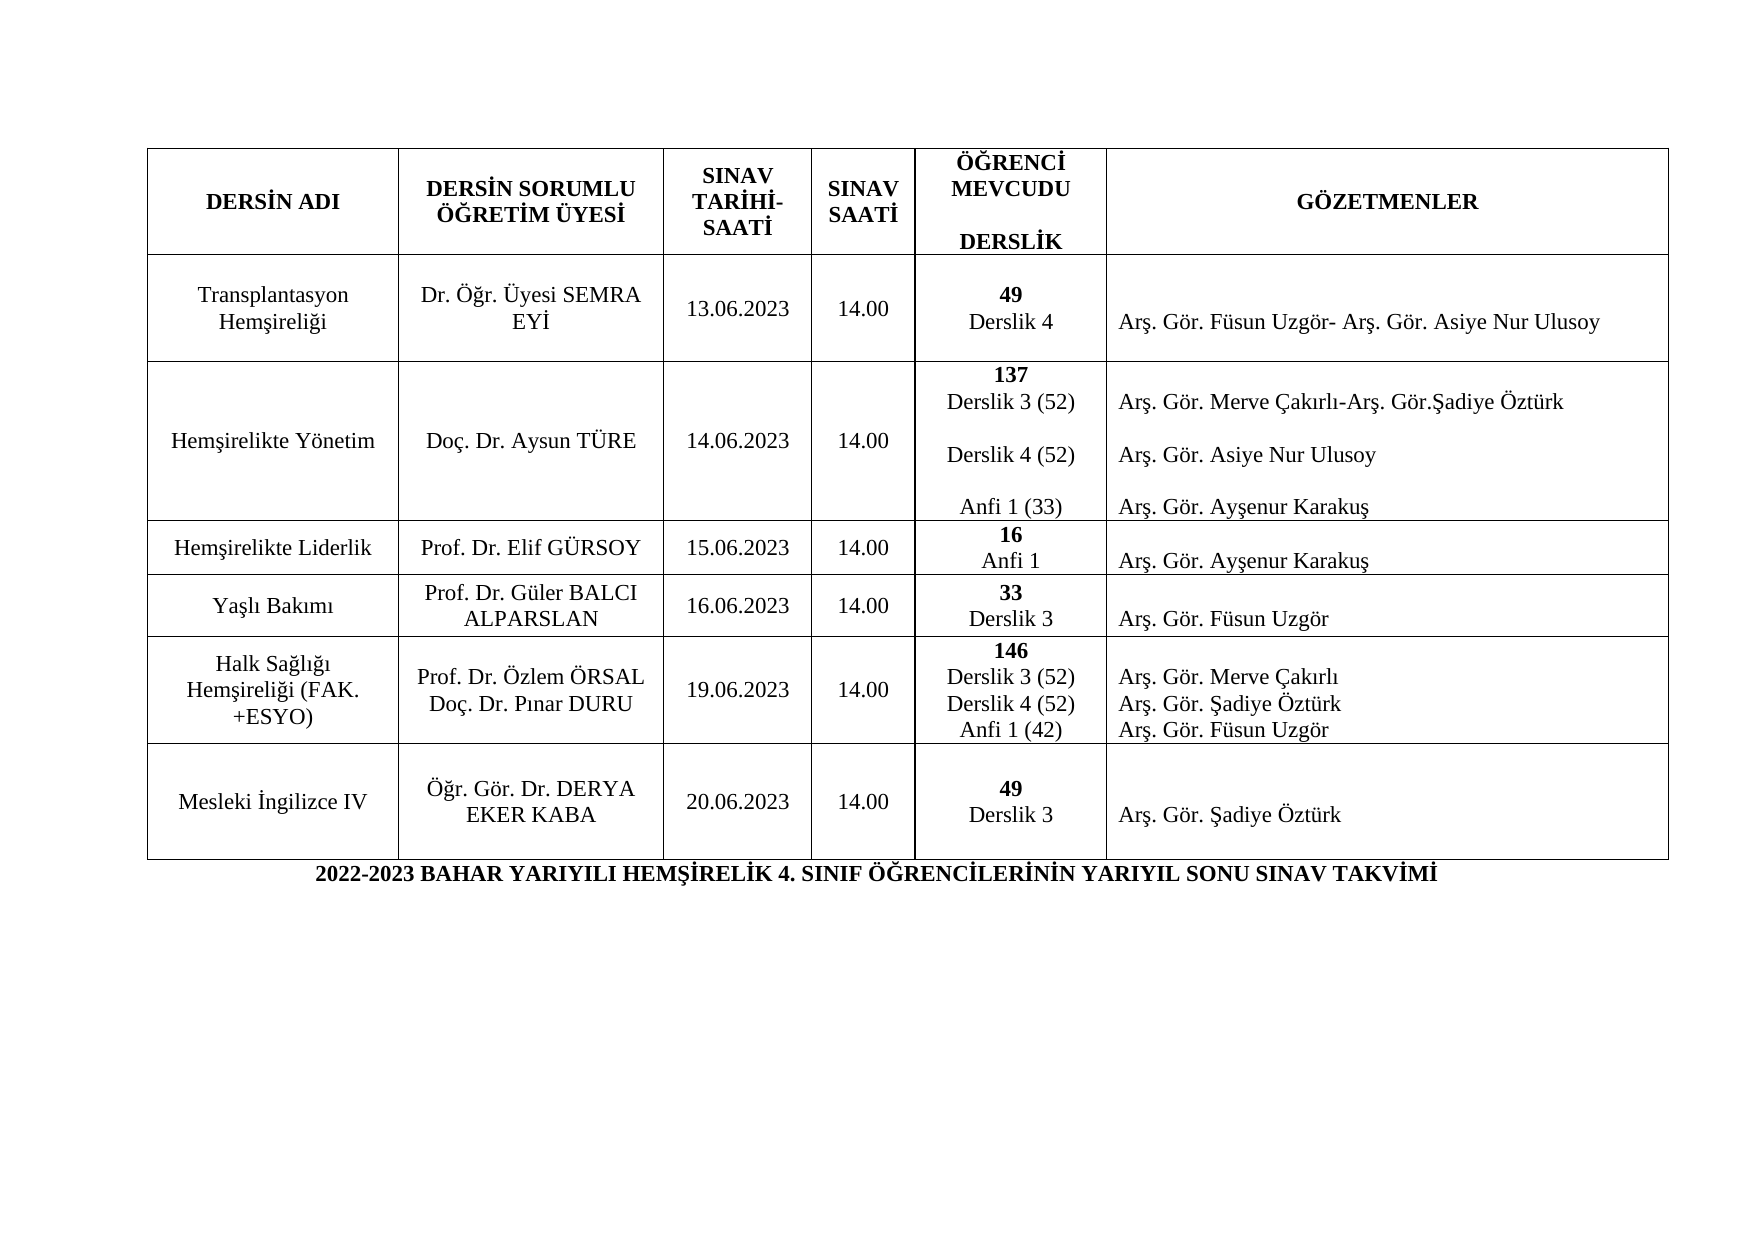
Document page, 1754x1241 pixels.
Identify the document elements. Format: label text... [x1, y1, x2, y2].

table_cell 14.00 [812, 362, 914, 520]
table_cell Arş. Gör. Füsun Uzgör [1107, 575, 1668, 636]
table_header DERSİN ADI [148, 149, 398, 254]
table_cell 20.06.2023 [664, 744, 811, 859]
text 2022-2023 BAHAR YARIYILI HEMŞİRELİK 4. SINIF ÖĞRENCİLERİNİN YARIYIL SONU SINAV TAKVİMİ [148, 860, 1606, 886]
table_cell Transplantasyon Hemşireliği [148, 255, 398, 361]
table_cell Mesleki İngilizce IV [148, 744, 398, 859]
table_header GÖZETMENLER [1107, 149, 1668, 254]
table_cell Arş. Gör. Ayşenur Karakuş [1107, 521, 1668, 573]
table_header ÖĞRENCİ MEVCUDU DERSLİK [916, 149, 1106, 254]
table_cell 13.06.2023 [664, 255, 811, 361]
table_cell 19.06.2023 [664, 637, 811, 742]
table_cell 14.00 [812, 637, 914, 742]
table_cell 14.00 [812, 521, 914, 573]
table_cell 14.06.2023 [664, 362, 811, 520]
table_cell Prof. Dr. Elif GÜRSOY [399, 521, 663, 573]
table_cell Arş. Gör. Füsun Uzgör- Arş. Gör. Asiye Nur Ulusoy [1107, 255, 1668, 361]
table_cell Doç. Dr. Aysun TÜRE [399, 362, 663, 520]
table_cell Halk Sağlığı Hemşireliği (FAK.+ESYO) [148, 637, 398, 742]
table_cell Arş. Gör. Merve Çakırlı Arş. Gör. Şadiye Öztürk Arş. Gör. Füsun Uzgör [1107, 637, 1668, 742]
table_header DERSİN SORUMLU ÖĞRETİM ÜYESİ [399, 149, 663, 254]
table_cell 15.06.2023 [664, 521, 811, 573]
table_cell 16 Anfi 1 [916, 521, 1106, 573]
table_cell Arş. Gör. Şadiye Öztürk [1107, 744, 1668, 859]
table_cell 16.06.2023 [664, 575, 811, 636]
table_header SINAV TARİHİ-SAATİ [664, 149, 811, 254]
table_cell Dr. Öğr. Üyesi SEMRA EYİ [399, 255, 663, 361]
table_cell 137 Derslik 3 (52) Derslik 4 (52) Anfi 1 (33) [916, 362, 1106, 520]
table_cell 14.00 [812, 575, 914, 636]
table_cell Arş. Gör. Merve Çakırlı-Arş. Gör.Şadiye Öztürk Arş. Gör. Asiye Nur Ulusoy Arş. Gör. Ayşenur Karakuş [1107, 362, 1668, 520]
table_cell 146 Derslik 3 (52) Derslik 4 (52) Anfi 1 (42) [916, 637, 1106, 742]
table_cell Yaşlı Bakımı [148, 575, 398, 636]
table_header SINAV SAATİ [812, 149, 914, 254]
table_cell 14.00 [812, 744, 914, 859]
table_cell Hemşirelikte Yönetim [148, 362, 398, 520]
table_cell 49 Derslik 3 [916, 744, 1106, 859]
table_cell 49 Derslik 4 [916, 255, 1106, 361]
table_cell Öğr. Gör. Dr. DERYA EKER KABA [399, 744, 663, 859]
table_cell Prof. Dr. Güler BALCI ALPARSLAN [399, 575, 663, 636]
table_cell 14.00 [812, 255, 914, 361]
table_cell Hemşirelikte Liderlik [148, 521, 398, 573]
table_cell 33 Derslik 3 [916, 575, 1106, 636]
table_cell Prof. Dr. Özlem ÖRSAL Doç. Dr. Pınar DURU [399, 637, 663, 742]
